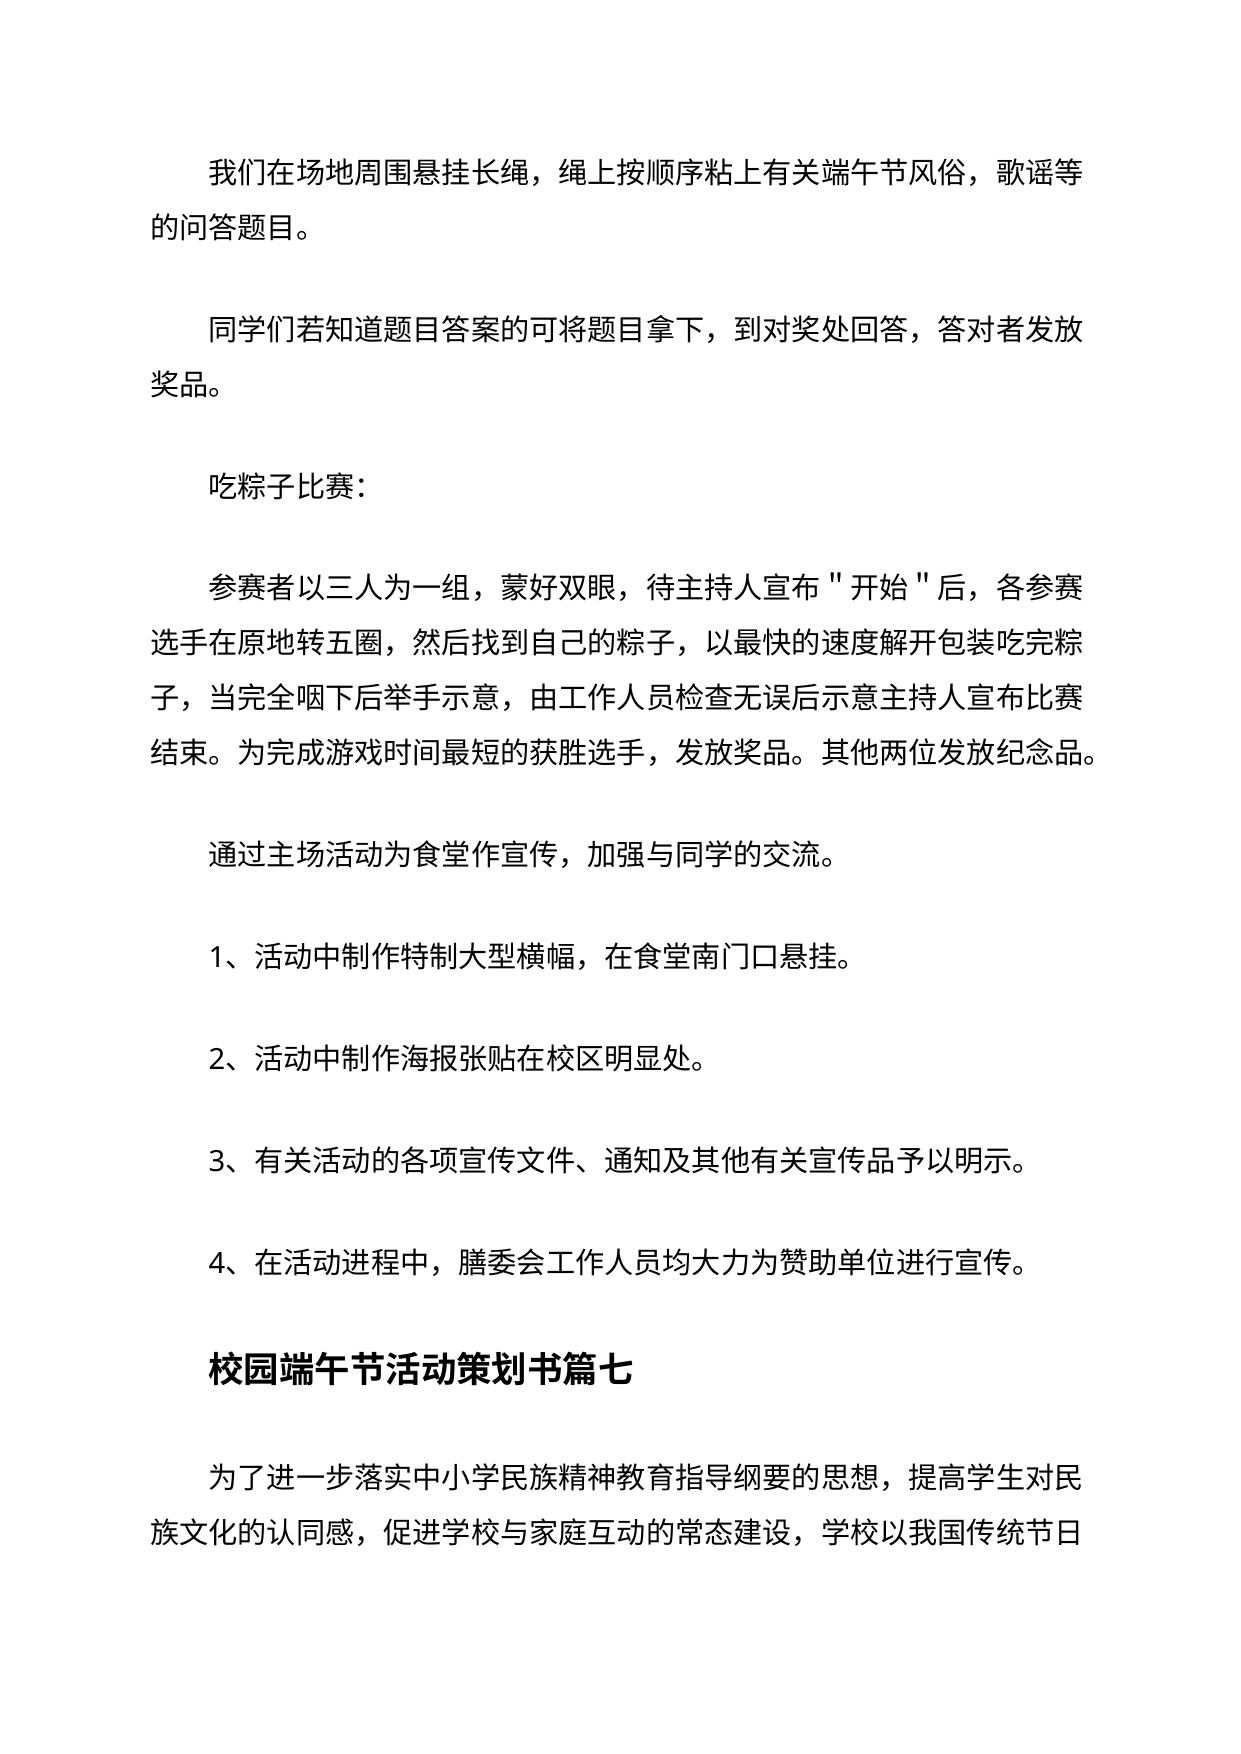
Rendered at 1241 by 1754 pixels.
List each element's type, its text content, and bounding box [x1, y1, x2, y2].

text 1、活动中制作特制大型横幅，在食堂南门口悬挂。 [150, 933, 1090, 976]
text 3、有关活动的各项宣传文件、通知及其他有关宣传品予以明示。 [150, 1137, 1090, 1180]
text 吃粽子比赛： [150, 463, 1090, 506]
text 2、活动中制作海报张贴在校区明显处。 [150, 1035, 1090, 1078]
text 参赛者以三人为一组，蒙好双眼，待主持人宣布＂开始＂后，各参赛选手在原地转五圈，然后找到自己的粽子，以最快的速度解开包装吃完粽子，当完全咽下后举手示意，由工作人员检查无误后示意主持人宣布比赛结束。为完成游戏时间最短的获胜选手，发放奖品。其他两位发放纪念品。 [150, 565, 1090, 772]
text 校园端午节活动策划书篇七 [150, 1341, 1090, 1392]
text 通过主场活动为食堂作宣传，加强与同学的交流。 [150, 832, 1090, 874]
text 同学们若知道题目答案的可将题目拿下，到对奖处回答，答对者发放奖品。 [150, 307, 1090, 404]
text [150, 1455, 1090, 1552]
text 4、在活动进程中，膳委会工作人员均大力为赞助单位进行宣传。 [150, 1239, 1090, 1282]
text 我们在场地周围悬挂长绳，绳上按顺序粘上有关端午节风俗，歌谣等的问答题目。 [150, 150, 1090, 247]
